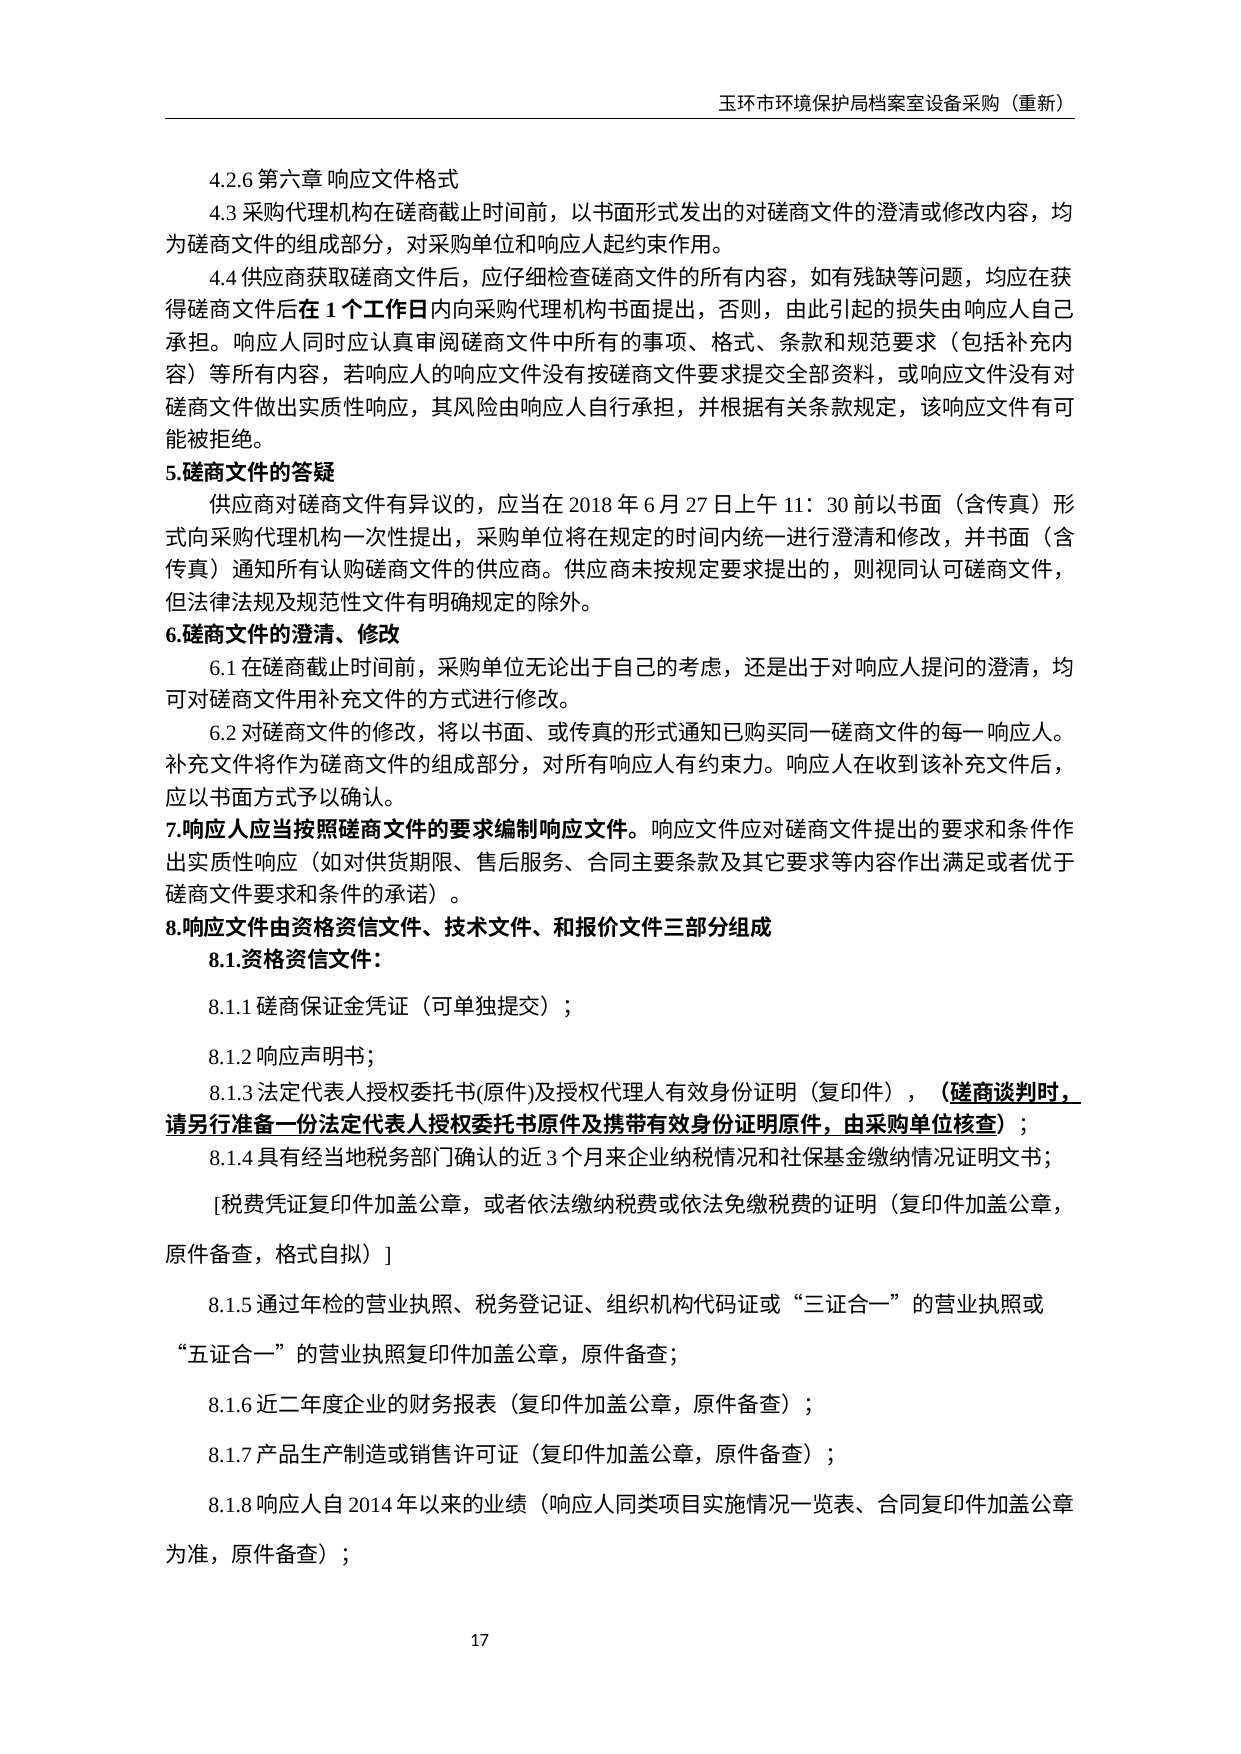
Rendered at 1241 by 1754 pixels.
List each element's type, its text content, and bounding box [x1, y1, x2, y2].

text 4.2.6第六章 响应文件格式 [165, 162, 1075, 194]
text 6.1在磋商截止时间前，采购单位无论出于自己的考虑，还是出于对响应人提问的澄清，均可对磋商文件用补充文件的方式进行修改。 [165, 649, 1075, 714]
text 8.1.4具有经当地税务部门确认的近3个月来企业纳税情况和社保基金缴纳情况证明文书； [165, 1139, 1075, 1172]
text 8.1.1磋商保证金凭证（可单独提交）； [165, 974, 1075, 1024]
text 8.1.2响应声明书； [165, 1024, 1075, 1074]
text 5.磋商文件的答疑 [165, 454, 1075, 487]
text 6.2对磋商文件的修改，将以书面、或传真的形式通知已购买同一磋商文件的每一响应人。补充文件将作为磋商文件的组成部分，对所有响应人有约束力。响应人在收到该补充文件后，应以书面方式予以确认。 [165, 714, 1075, 812]
text 4.3 采购代理机构在磋商截止时间前，以书面形式发出的对磋商文件的澄清或修改内容，均为磋商文件的组成部分，对采购单位和响应人起约束作用。 [165, 194, 1075, 259]
text 8.1.资格资信文件： [165, 942, 1075, 974]
text 8.1.5通过年检的营业执照、税务登记证、组织机构代码证或“三证合一”的营业执照或“五证合一”的营业执照复印件加盖公章，原件备查； [165, 1272, 1075, 1372]
text 8.1.6近二年度企业的财务报表（复印件加盖公章，原件备查）； [165, 1372, 1075, 1422]
text [税费凭证复印件加盖公章，或者依法缴纳税费或依法免缴税费的证明（复印件加盖公章，原件备查，格式自拟）] [165, 1172, 1075, 1272]
text 供应商对磋商文件有异议的，应当在2018年6月27日上午11：30前以书面（含传真）形式向采购代理机构一次性提出，采购单位将在规定的时间内统一进行澄清和修改，并书面（含传真）通知所有认购磋商文件的供应商。供应商未按规定要求提出的，则视同认可磋商文件，但法律法规及规范性文件有明确规定的除外。 [165, 487, 1075, 617]
text 6.磋商文件的澄清、修改 [165, 617, 1075, 649]
text 8.1.7产品生产制造或销售许可证（复印件加盖公章，原件备查）； [165, 1422, 1075, 1472]
text 8.1.3法定代表人授权委托书(原件)及授权代理人有效身份证明（复印件），（磋商谈判时，请另行准备一份法定代表人授权委托书原件及携带有效身份证明原件，由采购单位核查）； [165, 1074, 1075, 1139]
text 4.4供应商获取磋商文件后，应仔细检查磋商文件的所有内容，如有残缺等问题，均应在获得磋商文件后在1个工作日内向采购代理机构书面提出，否则，由此引起的损失由响应人自己承担。响应人同时应认真审阅磋商文件中所有的事项、格式、条款和规范要求（包括补充内容）等所有内容，若响应人的响应文件没有按磋商文件要求提交全部资料，或响应文件没有对磋商文件做出实质性响应，其风险由响应人自行承担，并根据有关条款规定，该响应文件有可能被拒绝。 [165, 259, 1075, 454]
text 8.1.8响应人自2014年以来的业绩（响应人同类项目实施情况一览表、合同复印件加盖公章为准，原件备查）； [165, 1472, 1075, 1572]
text 7.响应人应当按照磋商文件的要求编制响应文件。响应文件应对磋商文件提出的要求和条件作出实质性响应（如对供货期限、售后服务、合同主要条款及其它要求等内容作出满足或者优于磋商文件要求和条件的承诺）。 [165, 812, 1075, 909]
text 8.响应文件由资格资信文件、技术文件、和报价文件三部分组成 [165, 909, 1075, 942]
